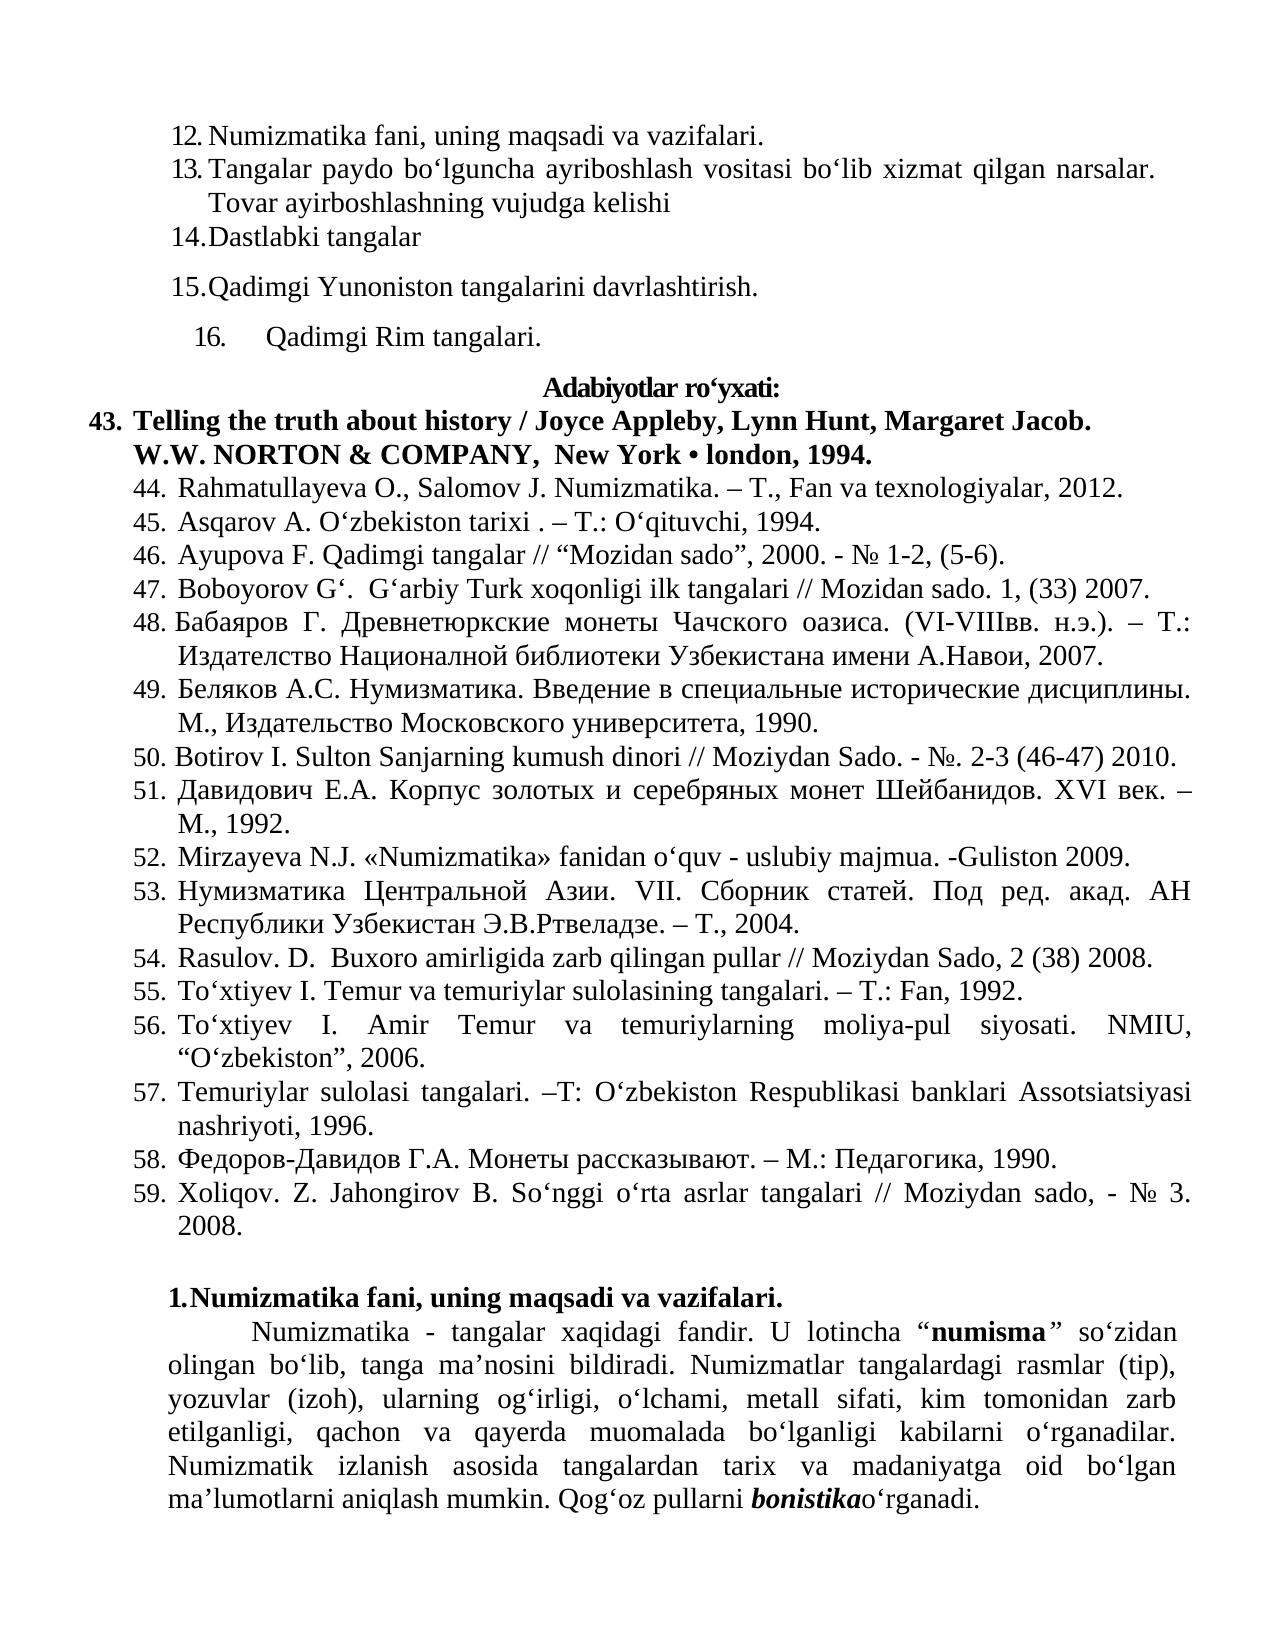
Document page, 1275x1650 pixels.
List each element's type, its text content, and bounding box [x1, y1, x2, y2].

list Xoliqov. Z. Jahongirov B. Sо‘nggi о‘rta asrlar tangalari // Moziydan sado, - № 3. 2008. [133, 1175, 1192, 1242]
list Федоров-Давидов Г.А. Монеты рассказывают. – М.: Педагогика, 1990. [133, 1141, 1192, 1175]
list Беляков А.С. Нумизматика. Введение в специальные исторические дисциплины. М., Издательство Московского университета, 1990. [133, 672, 1192, 739]
list Telling the truth about history / Joyce Appleby, Lynn Hunt, Margaret Jacob. W.W. NORTON & COMPANY, New York • london, 1994. [88, 403, 1157, 470]
list Qadimgi Yunoniston tangalarini davrlashtirish. [170, 269, 1157, 303]
list Tangalar paydo bo‘lguncha ayriboshlash vositasi bo‘lib xizmat qilgan narsalar. Tovar ayirboshlashning vujudga kelishi [170, 152, 1157, 219]
list Dastlabki tangalar [170, 219, 1157, 252]
list Бабаяров Г. Древнетюркские монеты Чачского оазиса. (VI-VIIIвв. н.э.). – Т.: Издателство Националной библиотеки Узбекистана имени А.Навои, 2007. [133, 604, 1192, 672]
list Numizmatika fani, uning maqsadi va vazifalari. [168, 1280, 1157, 1314]
list Boboyorov G‘. G‘arbiy Turk xoqonligi ilk tangalari // Mozidan sado. 1, (33) 2007. [133, 571, 1192, 604]
list Нумизматика Центральной Азии. VII. Сборник статей. Под ред. акад. АН Республики Узбекистан Э.В.Ртвеладзе. – Т., 2004. [133, 873, 1192, 940]
list Ayupova F. Qadimgi tangalar // “Mozidan sado”, 2000. - № 1-2, (5-6). [133, 537, 1192, 571]
list Tо‘xtiyev I. Temur va temuriylar sulolasining tangalari. – T.: Fan, 1992. [133, 973, 1192, 1007]
list Rahmatullayeva O., Salomov J. Numizmatika. – T., Fan va texnologiyalar, 2012. [133, 470, 1192, 504]
list Asqarov A. О‘zbekiston tarixi . – T.: О‘qituvchi, 1994. [133, 504, 1192, 537]
list Давидович Е.А. Корпус золотых и серебряных монет Шейбанидов. ХVI век. – М., 1992. [133, 772, 1192, 839]
text Adabiyotlar ro‘yxati: [133, 370, 1192, 403]
list Botirov I. Sulton Sanjarning kumush dinori // Moziydan Sado. - №. 2-3 (46-47) 2010. [133, 739, 1192, 772]
list Qadimgi Rim tangalari. [193, 319, 1157, 353]
list Mirzayeva N.J. «Numizmatika» fanidan о‘quv - uslubiy majmua. -Guliston 2009. [133, 839, 1192, 873]
list Temuriylar sulolasi tangalari. –T: О‘zbekiston Respublikasi banklari Assotsiatsiyasi nashriyoti, 1996. [133, 1074, 1192, 1141]
text Numizmatika - tangalar xaqidagi fandir. U lotincha “numisma” sо‘zidan olingan bо‘lib, tanga ma’nosini bildiradi. Numizmatlar tangalardagi rasmlar (tip), yozuvlar (izoh), ularning og‘irligi, о‘lchami, metall sifati, kim tomonidan zarb etilganligi, qachon va qayerda muomalada bо‘lganligi kabilarni о‘rganadilar. Numizmatik izlanish asosida tangalardan tarix va madaniyatga oid bо‘lgan ma’lumotlarni aniqlash mumkin. Qog‘oz pullarni bonistikaо‘rganadi. [168, 1314, 1177, 1515]
list Numizmatika fani, uning maqsadi va vazifalari. [170, 118, 1157, 152]
list Tо‘xtiyev I. Amir Temur va temuriylarning moliya-pul siyosati. NMIU, “О‘zbekiston”, 2006. [133, 1007, 1192, 1074]
list Rasulov. D. Buxoro amirligida zarb qilingan pullar // Moziydan Sado, 2 (38) 2008. [133, 940, 1192, 973]
